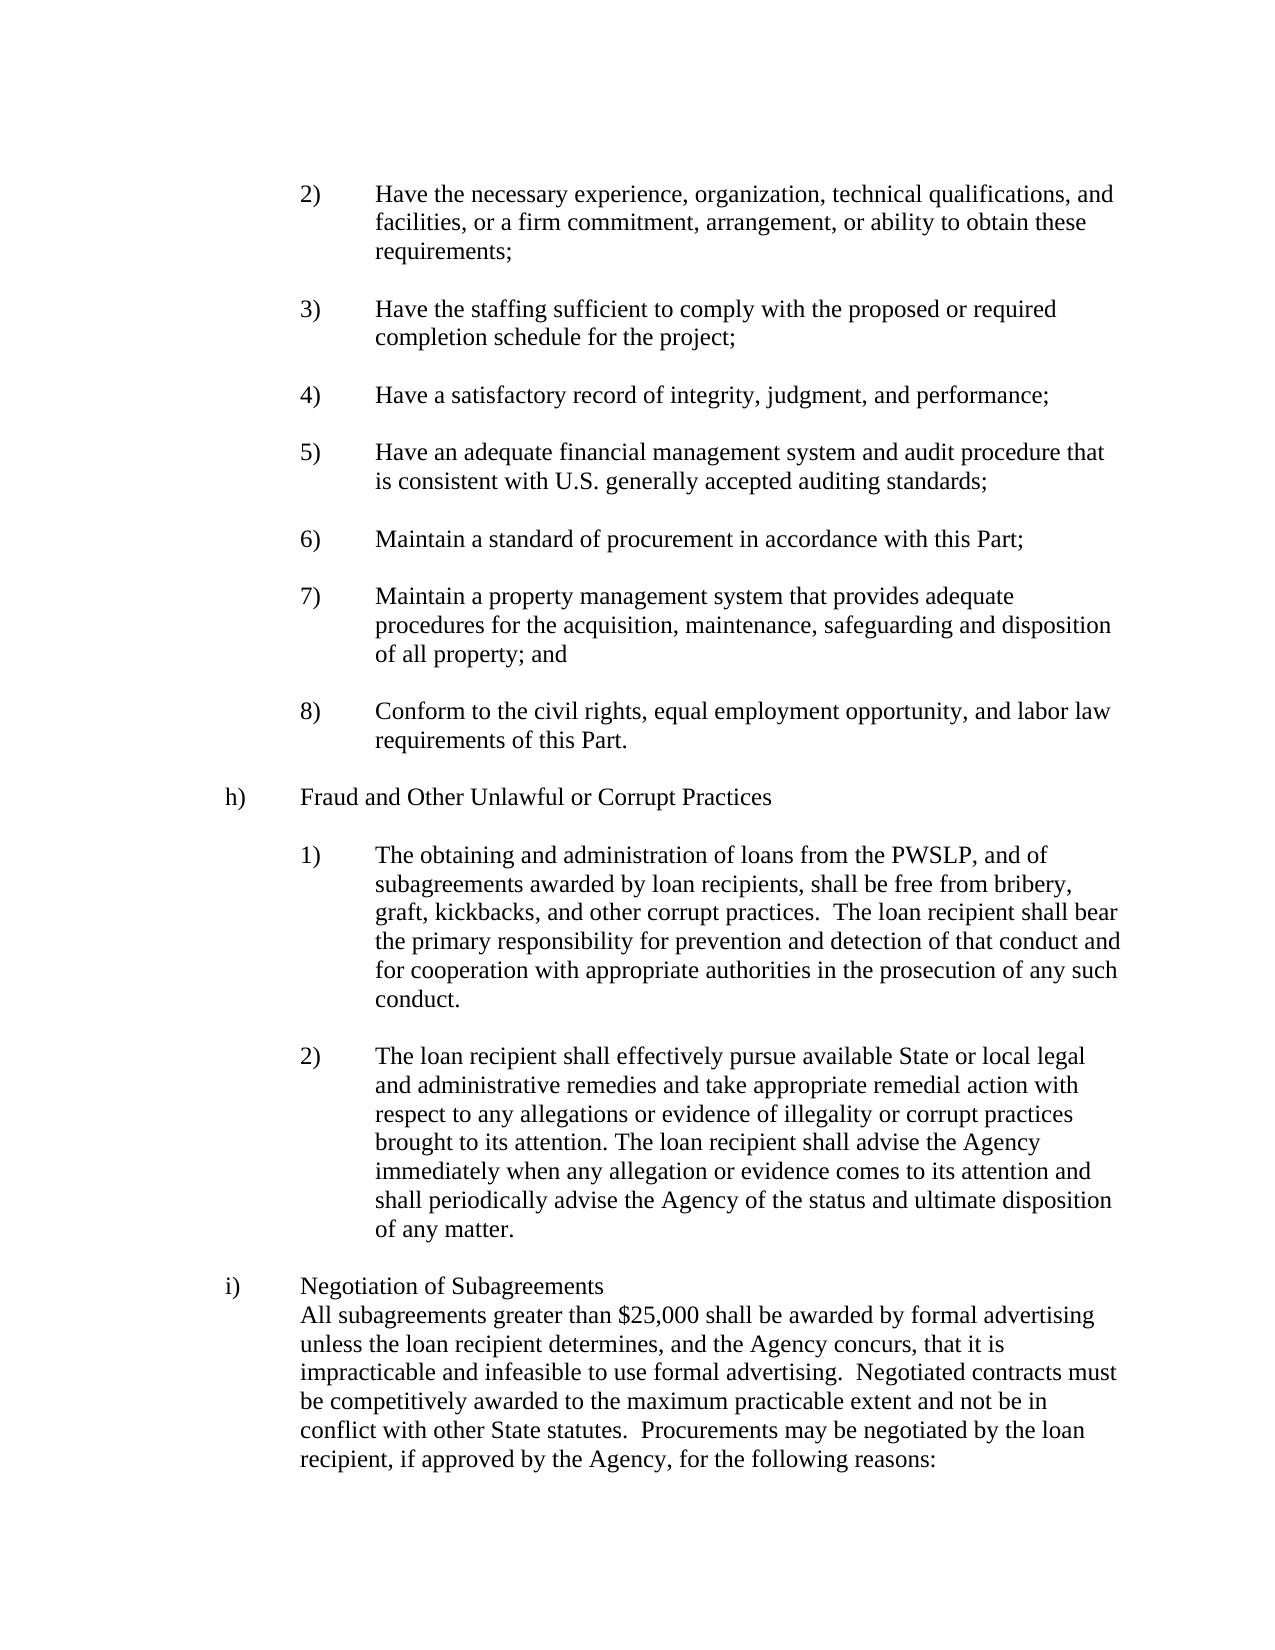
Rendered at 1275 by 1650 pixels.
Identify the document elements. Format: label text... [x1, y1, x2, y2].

text 2) The loan recipient shall effectively pursue available State or local legal and administrative remedies and take appropriate remedial action with respect to any allegations or evidence of illegality or corrupt practices brought to its attention. The loan recipient shall advise the Agency immediately when any allegation or evidence comes to its attention and shall periodically advise the Agency of the status and ultimate disposition of any matter. [300, 1041, 1125, 1242]
text 4) Have a satisfactory record of integrity, judgment, and performance; [300, 380, 1125, 409]
text 3) Have the staffing sufficient to comply with the proposed or required completion schedule for the project; [300, 294, 1125, 351]
text All subagreements greater than $25,000 shall be awarded by formal advertising unless the loan recipient determines, and the Agency concurs, that it is impracticable and infeasible to use formal advertising. Negotiated contracts must be competitively awarded to the maximum practicable extent and not be in conflict with other State statutes. Procurements may be negotiated by the loan recipient, if approved by the Agency, for the following reasons: [300, 1300, 1125, 1472]
text 7) Maintain a property management system that provides adequate procedures for the acquisition, maintenance, safeguarding and disposition of all property; and [300, 581, 1125, 667]
text 2) Have the necessary experience, organization, technical qualifications, and facilities, or a firm commitment, arrangement, or ability to obtain these requirements; [300, 179, 1125, 265]
text 8) Conform to the civil rights, equal employment opportunity, and labor law requirements of this Part. [300, 696, 1125, 754]
text 1) The obtaining and administration of loans from the PWSLP, and of subagreements awarded by loan recipients, shall be free from bribery, graft, kickbacks, and other corrupt practices. The loan recipient shall bear the primary responsibility for prevention and detection of that conduct and for cooperation with appropriate authorities in the prosecution of any such conduct. [300, 840, 1125, 1012]
text 5) Have an adequate financial management system and audit procedure that is consistent with U.S. generally accepted auditing standards; [300, 437, 1125, 495]
text i) Negotiation of Subagreements [150, 1271, 1125, 1300]
text 6) Maintain a standard of procurement in accordance with this Part; [300, 524, 1125, 552]
text h) Fraud and Other Unlawful or Corrupt Practices [150, 782, 1125, 811]
